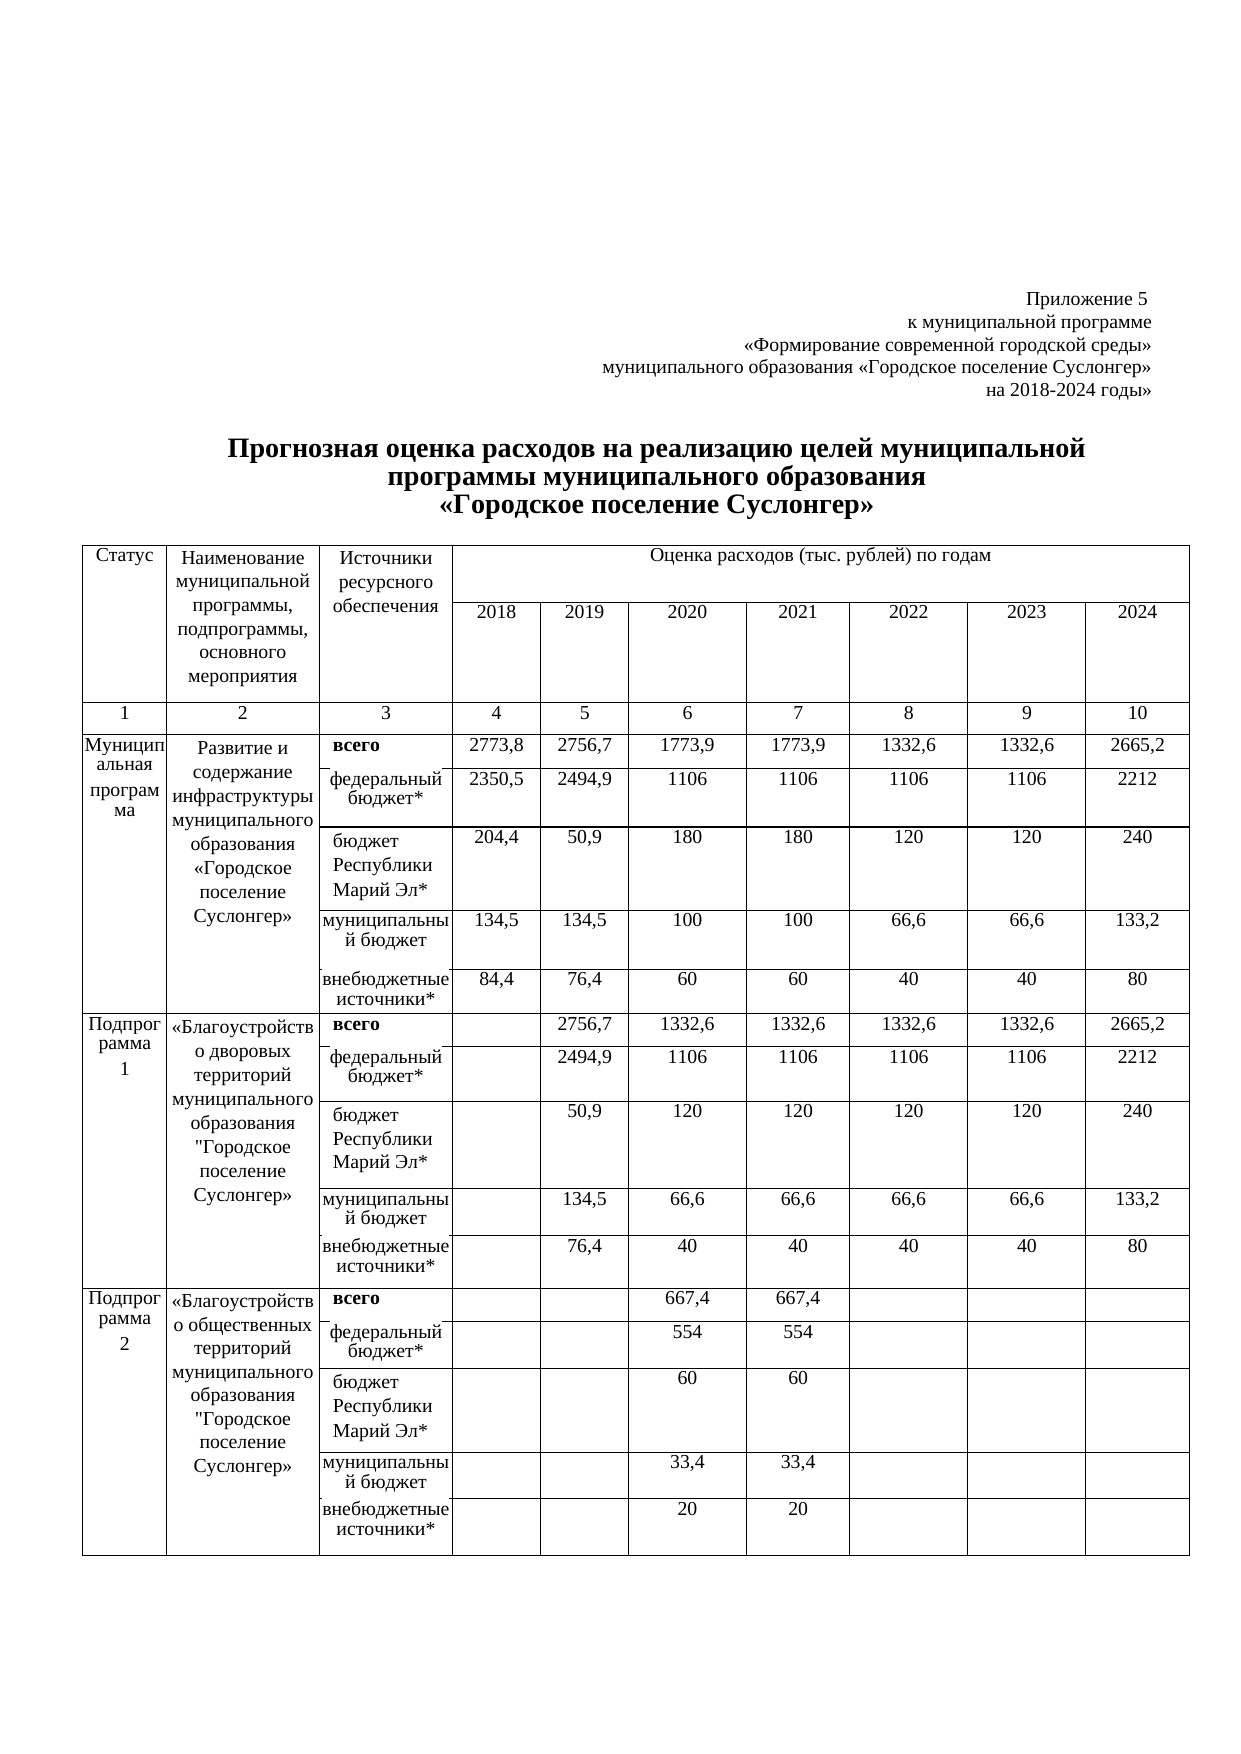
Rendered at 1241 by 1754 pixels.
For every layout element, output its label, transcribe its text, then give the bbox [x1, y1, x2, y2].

table_cell 1332,6 [850, 1014, 967, 1046]
table_cell 40 [968, 970, 1085, 1013]
table_cell [541, 1322, 628, 1367]
table_cell [850, 1369, 967, 1452]
table_cell 1773,9 [629, 735, 746, 768]
table_cell 2212 [1086, 1047, 1189, 1101]
table_cell 60 [747, 970, 849, 1013]
table_cell 40 [747, 1236, 849, 1288]
table_cell 2665,2 [1086, 735, 1189, 768]
table_cell 2022 [850, 603, 967, 702]
table_cell [541, 1289, 628, 1321]
text к муниципальной программе [141, 310, 1152, 333]
table_cell 4 [453, 703, 540, 734]
table_cell 1106 [747, 1047, 849, 1101]
table_cell [453, 1289, 540, 1321]
table_cell 2773,8 [453, 735, 540, 768]
table_cell 134,5 [541, 1189, 628, 1235]
table_cell бюджет Республики Марий Эл* [320, 828, 452, 910]
table_cell 2023 [968, 603, 1085, 702]
table_cell 80 [1086, 970, 1189, 1013]
table_cell 66,6 [850, 1189, 967, 1235]
table_cell 667,4 [747, 1289, 849, 1321]
table_cell 76,4 [541, 1236, 628, 1288]
table_cell 1773,9 [747, 735, 849, 768]
table_cell внебюджетные источники* [320, 1499, 452, 1555]
table_cell 2024 [1086, 603, 1189, 702]
table_cell Развитие и содержание инфраструктуры муниципального образования «Городское поселение Суслонгер» [167, 735, 319, 1013]
table_cell всего [320, 1289, 452, 1321]
table_cell 76,4 [541, 970, 628, 1013]
text Приложение 5 [952, 287, 1152, 310]
table_cell федеральный бюджет* [320, 1047, 452, 1101]
table_cell 33,4 [629, 1453, 746, 1498]
table_cell 2021 [747, 603, 849, 702]
table_cell 9 [968, 703, 1085, 734]
table_cell 40 [629, 1236, 746, 1288]
text на 2018-2024 годы» [141, 378, 1152, 401]
table_cell 1332,6 [968, 1014, 1085, 1046]
table_header Наименование муниципальной программы, подпрограммы, основного мероприятия [167, 546, 319, 702]
table_cell внебюджетные источники* [320, 1236, 452, 1288]
table_cell 204,4 [453, 828, 540, 910]
table_cell 8 [850, 703, 967, 734]
table_cell [968, 1369, 1085, 1452]
table_cell 1106 [747, 769, 849, 826]
table_cell 554 [629, 1322, 746, 1367]
table_cell [541, 1369, 628, 1452]
table_cell 20 [629, 1499, 746, 1555]
table_cell 5 [541, 703, 628, 734]
table_cell 1106 [968, 769, 1085, 826]
table_cell [453, 1369, 540, 1452]
table_cell 2756,7 [541, 735, 628, 768]
table_cell [541, 1453, 628, 1498]
table_cell 134,5 [541, 911, 628, 968]
table_cell 33,4 [747, 1453, 849, 1498]
table_cell [850, 1453, 967, 1498]
table_cell [453, 1102, 540, 1188]
table_cell 1332,6 [850, 735, 967, 768]
table_cell 133,2 [1086, 911, 1189, 968]
table_cell 120 [850, 1102, 967, 1188]
table_cell 554 [747, 1322, 849, 1367]
table_cell 66,6 [629, 1189, 746, 1235]
text Прогнозная оценка расходов на реализацию целей муниципальной программы муниципального образования [162, 434, 1152, 491]
table_cell муниципальный бюджет [320, 1453, 452, 1498]
table_cell 40 [968, 1236, 1085, 1288]
table_cell всего [320, 735, 452, 768]
table_cell 50,9 [541, 1102, 628, 1188]
table_cell 240 [1086, 1102, 1189, 1188]
table_cell 2 [167, 703, 319, 734]
table_cell [968, 1499, 1085, 1555]
table_cell 180 [629, 828, 746, 910]
table_cell 40 [850, 1236, 967, 1288]
table_cell [541, 1499, 628, 1555]
table_cell 1332,6 [629, 1014, 746, 1046]
table_cell 6 [629, 703, 746, 734]
table_cell [453, 1453, 540, 1498]
table_cell 2665,2 [1086, 1014, 1189, 1046]
table_cell 66,6 [850, 911, 967, 968]
table_cell Муниципальная программа [83, 735, 166, 1013]
table_cell 667,4 [629, 1289, 746, 1321]
table_cell федеральный бюджет* [320, 1322, 452, 1367]
table_cell 120 [629, 1102, 746, 1188]
table_cell [968, 1453, 1085, 1498]
table_cell [850, 1322, 967, 1367]
table_cell [1086, 1499, 1189, 1555]
table_cell [850, 1289, 967, 1321]
table_cell 1332,6 [968, 735, 1085, 768]
table_cell [1086, 1453, 1189, 1498]
table_cell 80 [1086, 1236, 1189, 1288]
table_cell [453, 1014, 540, 1046]
table_cell Подпрограмма 2 [83, 1289, 166, 1555]
table_cell бюджет Республики Марий Эл* [320, 1102, 452, 1188]
table_cell 40 [850, 970, 967, 1013]
table_cell муниципальный бюджет [320, 911, 452, 968]
table_cell [453, 1236, 540, 1288]
table_cell Подпрограмма 1 [83, 1014, 166, 1288]
table_cell 1106 [629, 1047, 746, 1101]
table_cell 60 [629, 1369, 746, 1452]
table_cell «Благоустройство общественных территорий муниципального образования "Городское поселение Суслонгер» [167, 1289, 319, 1555]
table_cell [453, 1322, 540, 1367]
table_cell 100 [629, 911, 746, 968]
table_cell внебюджетные источники* [320, 970, 452, 1013]
table_cell 2350,5 [453, 769, 540, 826]
table_cell [1086, 1369, 1189, 1452]
table_cell «Благоустройство дворовых территорий муниципального образования "Городское поселение Суслонгер» [167, 1014, 319, 1288]
table_cell 1106 [850, 769, 967, 826]
table_cell 7 [747, 703, 849, 734]
table_header Статус [83, 546, 166, 702]
table_cell [1086, 1289, 1189, 1321]
table_cell 20 [747, 1499, 849, 1555]
table_cell 1106 [968, 1047, 1085, 1101]
table_cell 2494,9 [541, 769, 628, 826]
table_cell 66,6 [968, 911, 1085, 968]
table_cell 84,4 [453, 970, 540, 1013]
table_cell 60 [747, 1369, 849, 1452]
table_cell 66,6 [747, 1189, 849, 1235]
table_header Источники ресурсного обеспечения [320, 546, 452, 702]
table_cell [453, 1189, 540, 1235]
table_cell муниципальный бюджет [320, 1189, 452, 1235]
table_cell 66,6 [968, 1189, 1085, 1235]
table_cell 134,5 [453, 911, 540, 968]
text «Формирование современной городской среды» [141, 333, 1152, 355]
table_cell 120 [968, 828, 1085, 910]
table_cell бюджет Республики Марий Эл* [320, 1369, 452, 1452]
table_cell 240 [1086, 828, 1189, 910]
text «Городское поселение Суслонгер» [162, 491, 1152, 519]
table_cell 3 [320, 703, 452, 734]
table_cell 2756,7 [541, 1014, 628, 1046]
table_header Оценка расходов (тыс. рублей) по годам [453, 546, 1189, 602]
table_cell 2020 [629, 603, 746, 702]
table_cell 120 [850, 828, 967, 910]
text муниципального образования «Городское поселение Суслонгер» [141, 355, 1152, 378]
table_cell 60 [629, 970, 746, 1013]
table_cell 180 [747, 828, 849, 910]
table_cell 2018 [453, 603, 540, 702]
table_cell [1086, 1322, 1189, 1367]
table_cell 1 [83, 703, 166, 734]
table_cell 1332,6 [747, 1014, 849, 1046]
table_cell [850, 1499, 967, 1555]
table_cell федеральный бюджет* [320, 769, 452, 826]
table_cell 100 [747, 911, 849, 968]
table_cell всего [320, 1014, 452, 1046]
table_cell 2212 [1086, 769, 1189, 826]
table_cell 120 [747, 1102, 849, 1188]
table_cell [968, 1322, 1085, 1367]
table_cell [968, 1289, 1085, 1321]
table_cell [453, 1499, 540, 1555]
table_cell 133,2 [1086, 1189, 1189, 1235]
table_cell [453, 1047, 540, 1101]
table_cell 1106 [850, 1047, 967, 1101]
table_cell 50,9 [541, 828, 628, 910]
table_cell 120 [968, 1102, 1085, 1188]
table_cell 10 [1086, 703, 1189, 734]
table_cell 1106 [629, 769, 746, 826]
table_cell 2494,9 [541, 1047, 628, 1101]
table_cell 2019 [541, 603, 628, 702]
